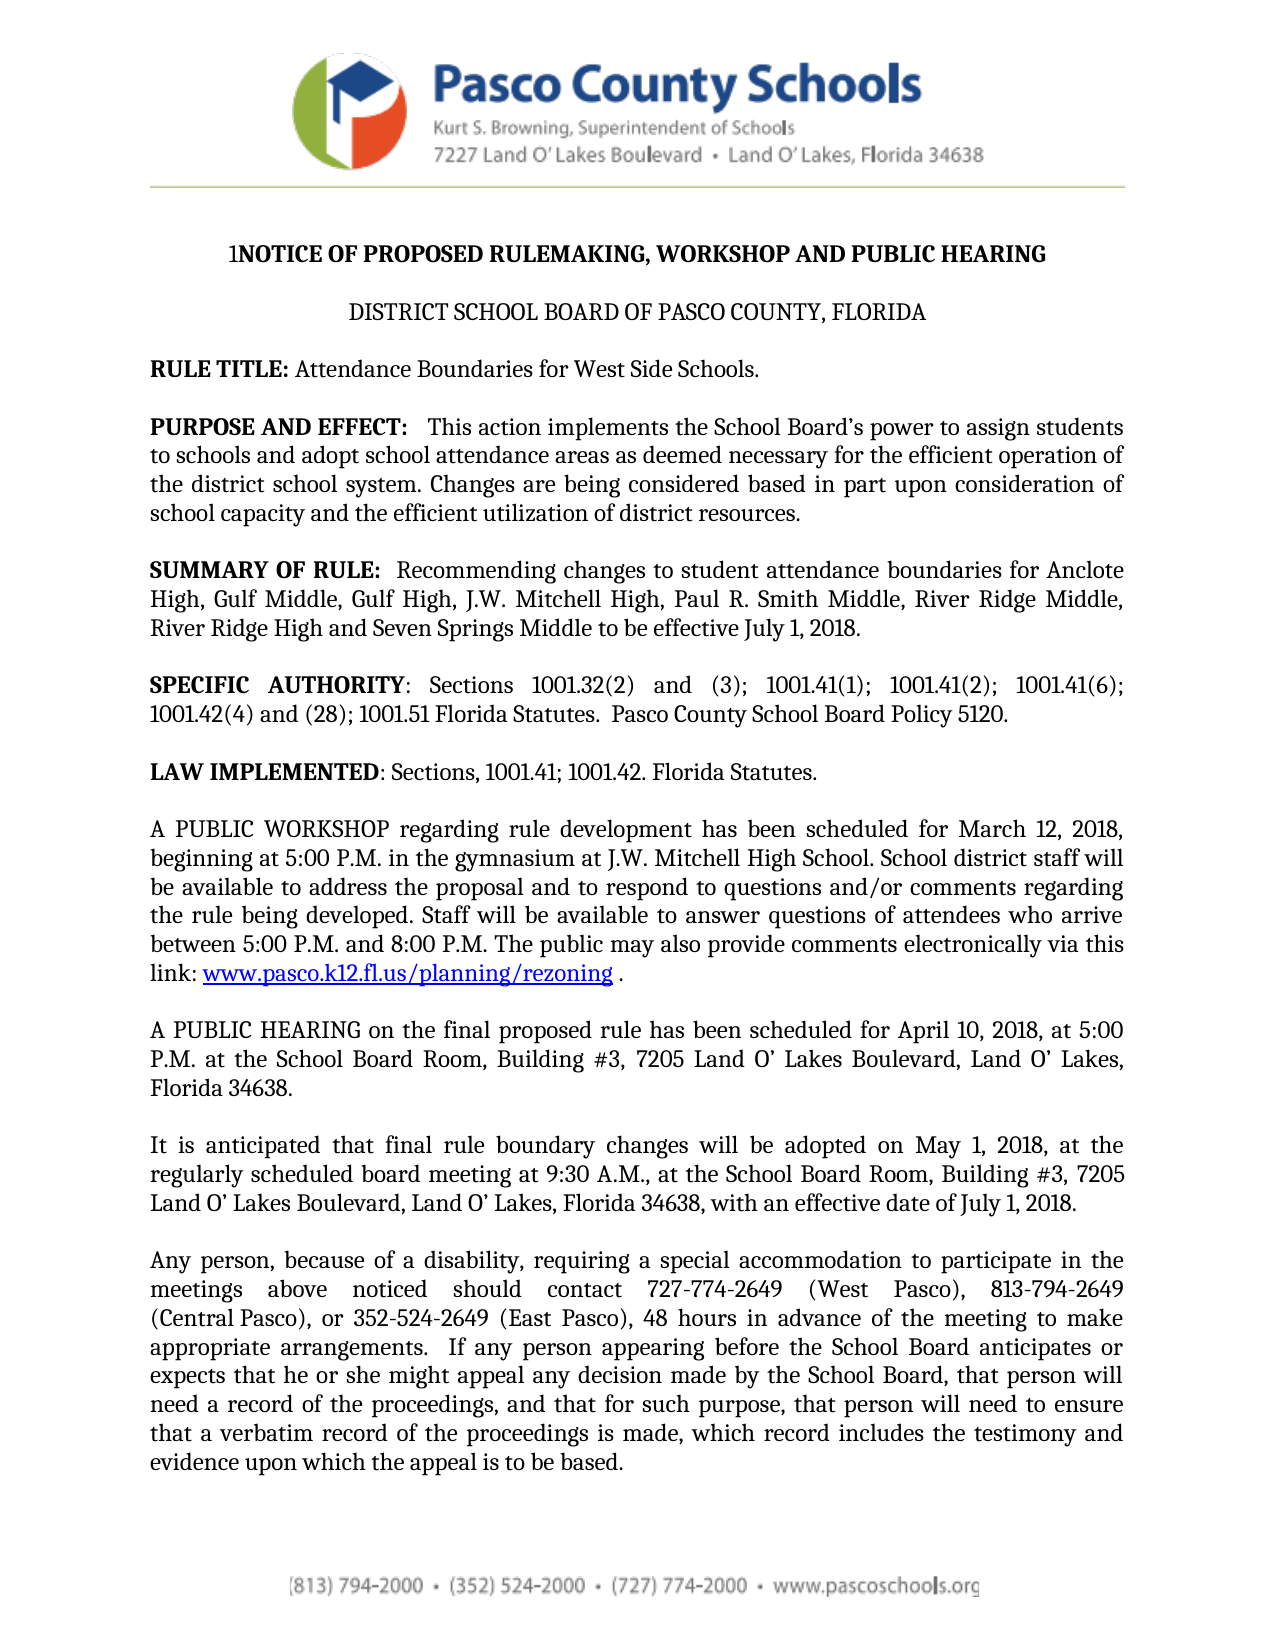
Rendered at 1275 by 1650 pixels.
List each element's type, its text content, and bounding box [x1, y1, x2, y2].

text A PUBLIC HEARING on the final proposed rule has been scheduled for April 10, 2018, at 5:00 P.M. at the School Board Room, Building #3, 7205 Land O’ Lakes Boulevard, Land O’ Lakes, Florida 34638. [150, 1016, 1125, 1103]
text SUMMARY OF RULE: Recommending changes to student attendance boundaries for Anclote High, Gulf Middle, Gulf High, J.W. Mitchell High, Paul R. Smith Middle, River Ridge Middle, River Ridge High and Seven Springs Middle to be effective July 1, 2018. [150, 556, 1125, 643]
text It is anticipated that final rule boundary changes will be adopted on May 1, 2018, at the regularly scheduled board meeting at 9:30 A.M., at the School Board Room, Building #3, 7205 Land O’ Lakes Boulevard, Land O’ Lakes, Florida 34638, with an effective date of July 1, 2018. [150, 1131, 1125, 1218]
text Any person, because of a disability, requiring a special accommodation to participate in the meetings above noticed should contact 727-774-2649 (West Pasco), 813-794-2649 (Central Pasco), or 352-524-2649 (East Pasco), 48 hours in advance of the meeting to make appropriate arrangements. If any person appearing before the School Board anticipates or expects that he or she might appeal any decision made by the School Board, that person will need a record of the proceedings, and that for such purpose, that person will need to ensure that a verbatim record of the proceedings is made, which record includes the testimony and evidence upon which the appeal is to be based. [150, 1246, 1125, 1476]
text NOTICE OF PROPOSED RULEMAKING, WORKSHOP AND PUBLIC HEARING [150, 240, 1125, 269]
text DISTRICT SCHOOL BOARD OF PASCO COUNTY, FLORIDA [150, 298, 1125, 326]
text A public workshop regarding rule development has been scheduled for March 12, 2018, beginning at 5:00 P.M. in the gymnasium at J.W. Mitchell High School. School district staff will be available to address the proposal and to respond to questions and/or comments regarding the rule being developed. Staff will be available to answer questions of attendees who arrive between 5:00 P.M. and 8:00 P.M. The public may also provide comments electronically via this link: www.pasco.k12.fl.us/planning/rezoning . [150, 815, 1125, 988]
text PURPOSE AND EFFECT: This action implements the School Board’s power to assign students to schools and adopt school attendance areas as deemed necessary for the efficient operation of the district school system. Changes are being considered based in part upon consideration of school capacity and the efficient utilization of district resources. [150, 413, 1125, 528]
text RULE TITLE: Attendance Boundaries for West Side Schools. [150, 355, 1125, 384]
text LAW IMPLEMENTED: Sections, 1001.41; 1001.42. Florida Statutes. [150, 758, 1125, 786]
text SPECIFIC AUTHORITY: Sections 1001.32(2) and (3); 1001.41(1); 1001.41(2); 1001.41(6); 1001.42(4) and (28); 1001.51 Florida Statutes. Pasco County School Board Policy 5120. [150, 671, 1125, 729]
